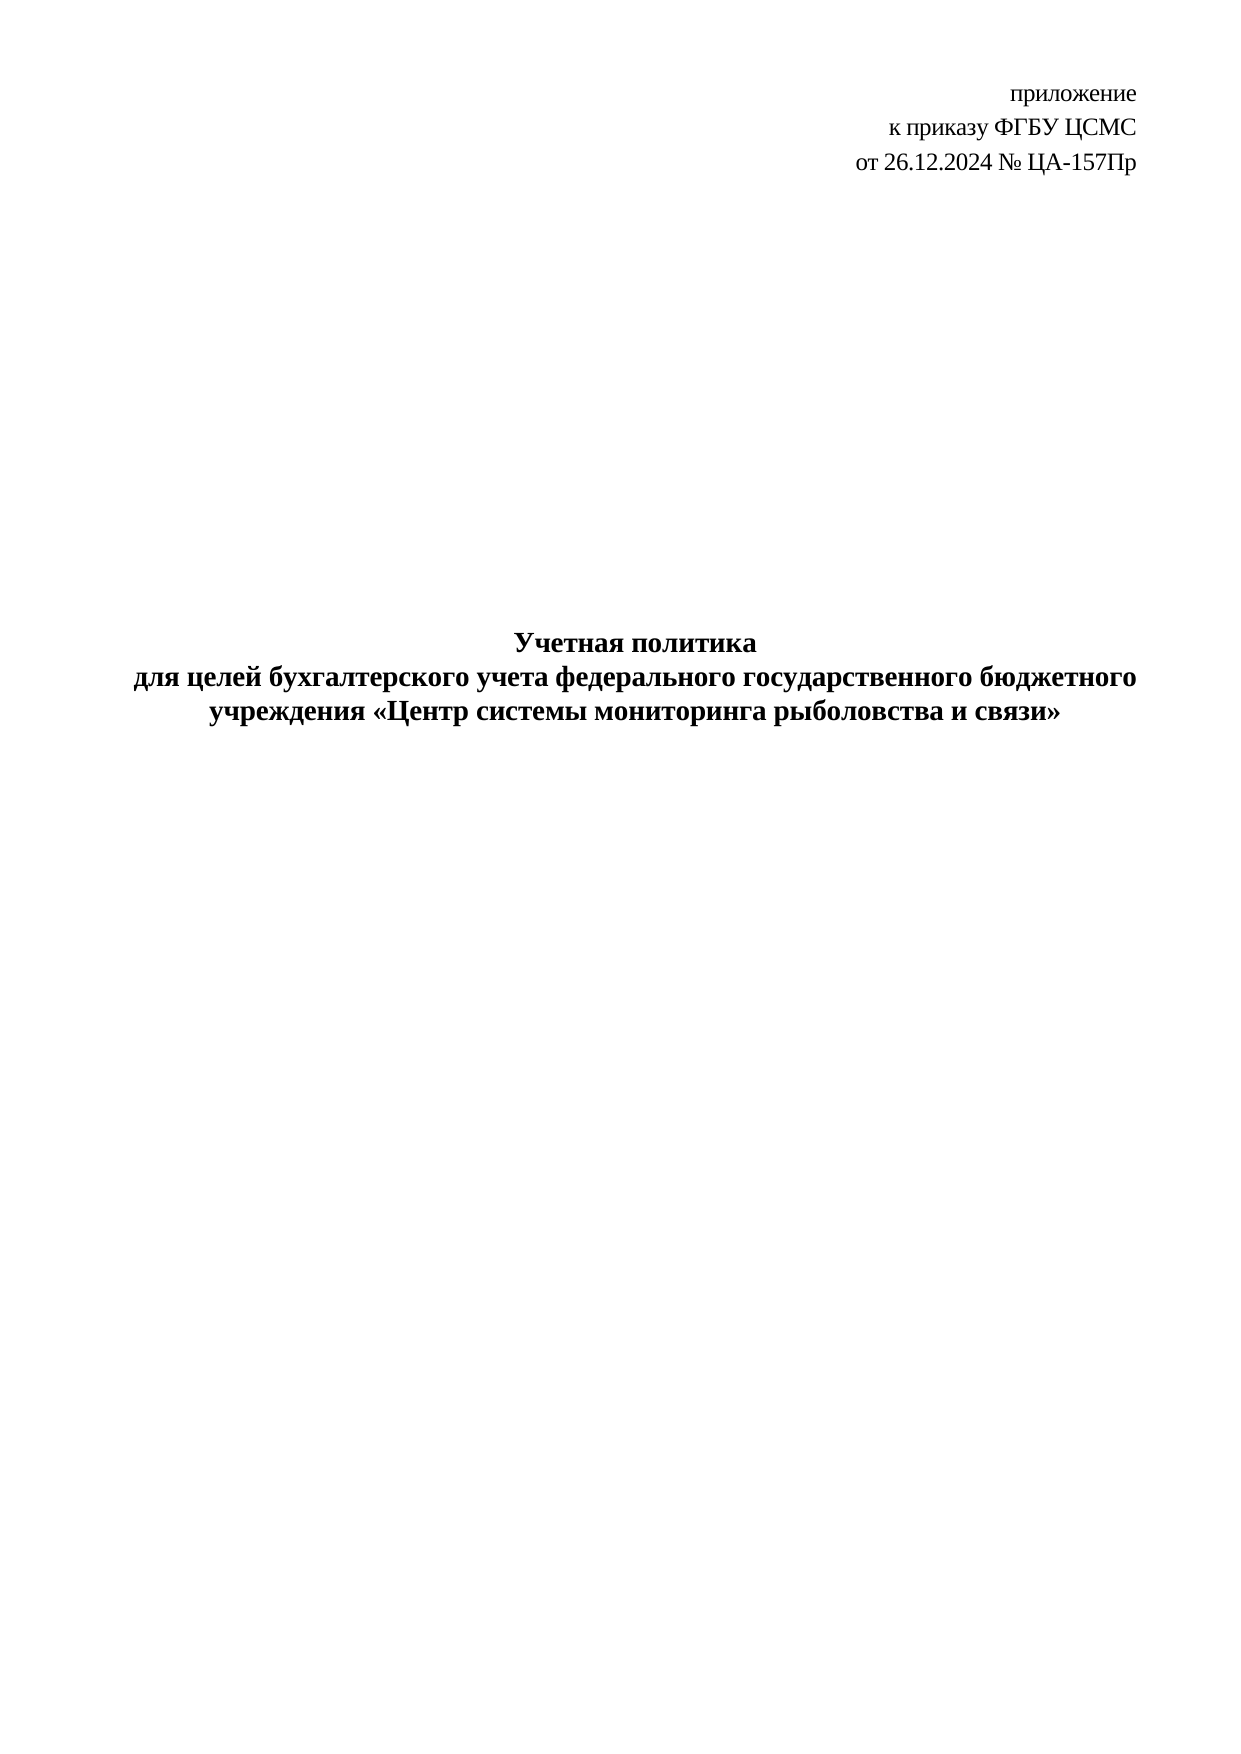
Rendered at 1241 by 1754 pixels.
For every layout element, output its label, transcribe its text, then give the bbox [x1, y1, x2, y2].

text приложение [797, 74, 1137, 108]
text для целей бухгалтерского учета федерального государственного бюджетного учреждения «Центр системы мониторинга рыболовства и связи» [133, 659, 1137, 726]
text Учетная политика [133, 626, 1137, 659]
text от 26.12.2024 № ЦА-157Пр [797, 143, 1137, 177]
text к приказу ФГБУ ЦСМС [797, 108, 1137, 143]
